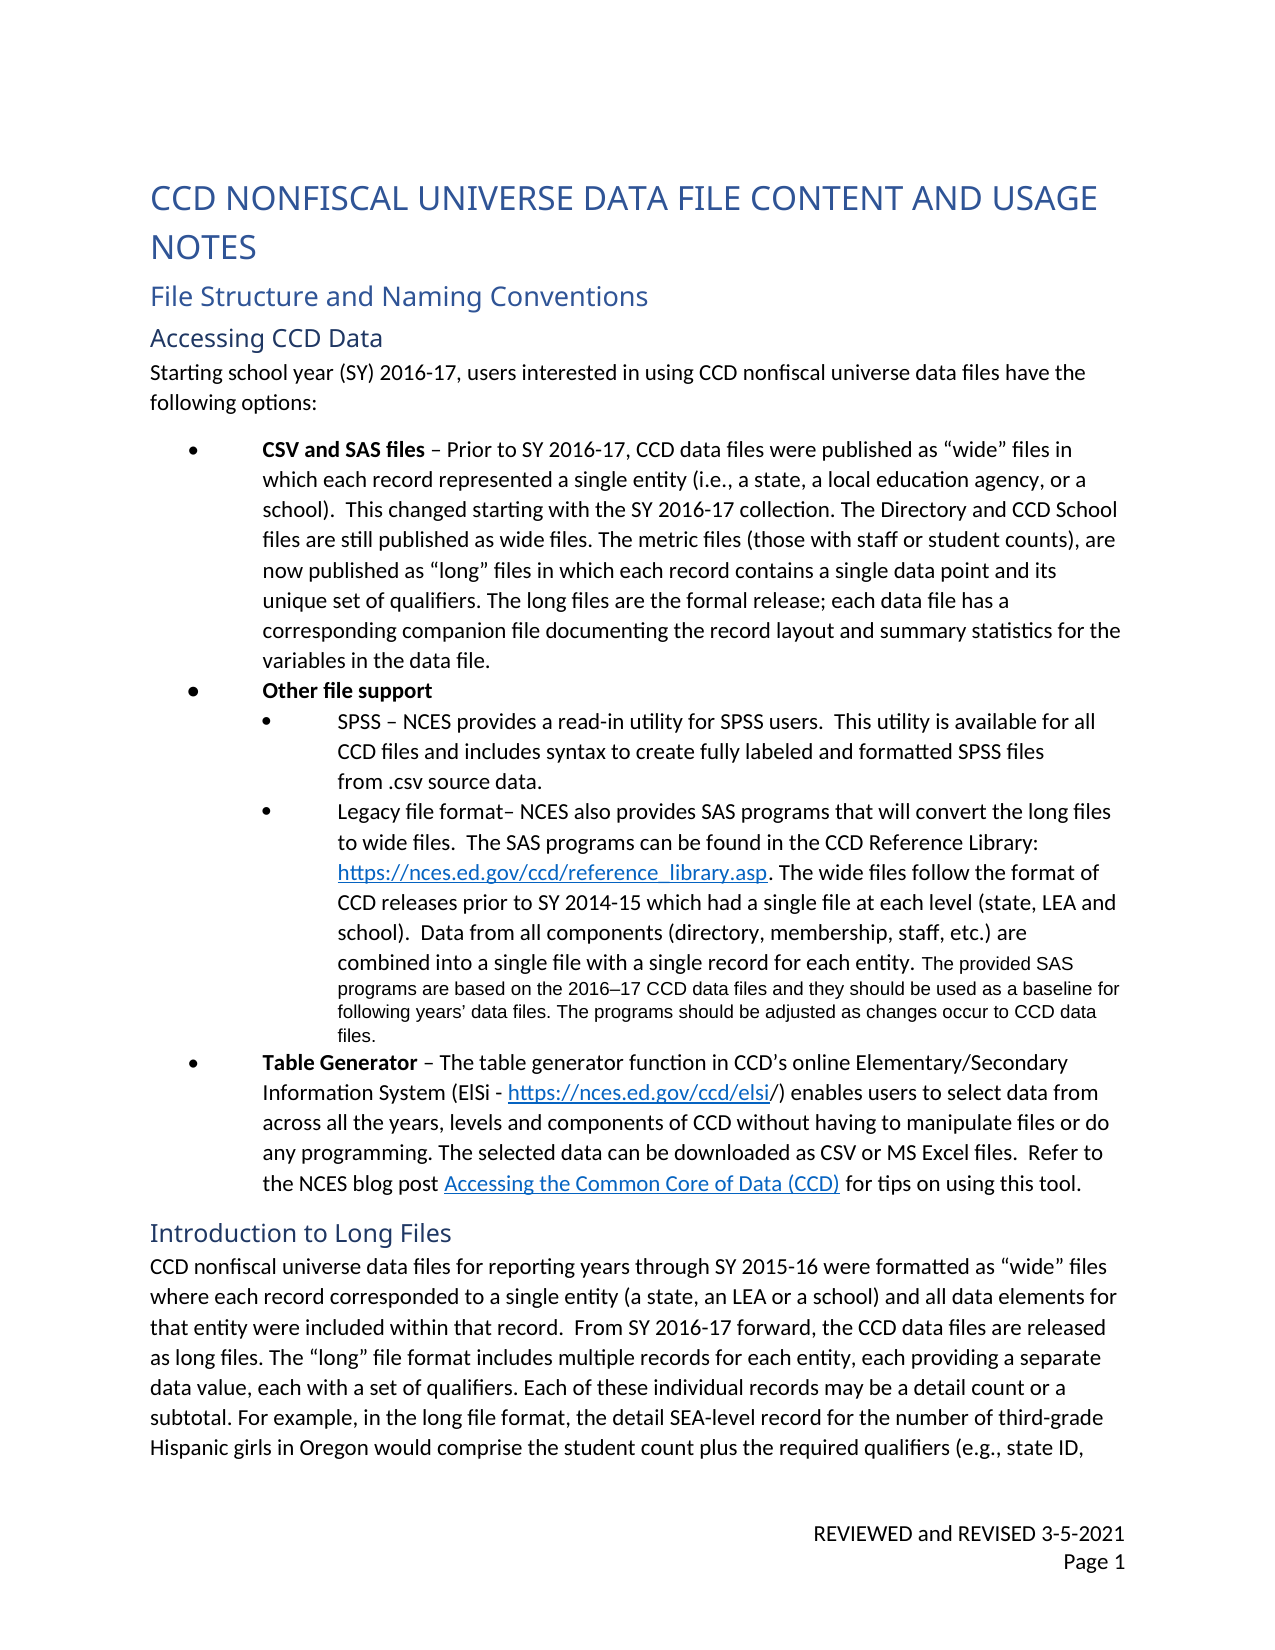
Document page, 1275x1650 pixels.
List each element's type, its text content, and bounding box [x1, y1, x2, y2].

list SPSS – NCES provides a read-in utility for SPSS users. This utility is available for all CCD files and includes syntax to create fully labeled and formatted SPSS files from .csv source data. [262, 707, 1125, 795]
text Starting school year (SY) 2016-17, users interested in using CCD nonfiscal universe data files have the following options: [150, 358, 1125, 416]
subtitle Introduction to Long Files [150, 1216, 1125, 1249]
list Table Generator – The table generator function in CCD’s online Elementary/Secondary Information System (ElSi - https://nces.ed.gov/ccd/elsi/) enables users to select data from across all the years, levels and components of CCD without having to manipulate files or do any programming. The selected data can be downloaded as CSV or MS Excel files. Refer to the NCES blog post Accessing the Common Core of Data (CCD) for tips on using this tool. [187, 1048, 1125, 1197]
subtitle CCD NONFISCAL UNIVERSE DATA FILE CONTENT AND USAGE NOTES [150, 175, 1125, 269]
subtitle Accessing CCD Data [150, 321, 1125, 355]
list Legacy file format– NCES also provides SAS programs that will convert the long files to wide files. The SAS programs can be found in the CCD Reference Library: https://nces.ed.gov/ccd/reference_library.asp. The wide files follow the format of CCD releases prior to SY 2014-15 which had a single file at each level (state, LEA and school). Data from all components (directory, membership, staff, etc.) are combined into a single file with a single record for each entity. The provided SAS programs are based on the 2016–17 CCD data files and they should be used as a baseline for following years’ data files. The programs should be adjusted as changes occur to CCD data files. [262, 797, 1125, 1046]
subtitle File Structure and Naming Conventions [150, 277, 1125, 314]
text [150, 1252, 1125, 1462]
list Other file support [187, 677, 1125, 704]
list CSV and SAS files – Prior to SY 2016-17, CCD data files were published as “wide” files in which each record represented a single entity (i.e., a state, a local education agency, or a school). This changed starting with the SY 2016-17 collection. The Directory and CCD School files are still published as wide files. The metric files (those with staff or student counts), are now published as “long” files in which each record contains a single data point and its unique set of qualifiers. The long files are the formal release; each data file has a corresponding companion file documenting the record layout and summary statistics for the variables in the data file. [187, 435, 1125, 674]
